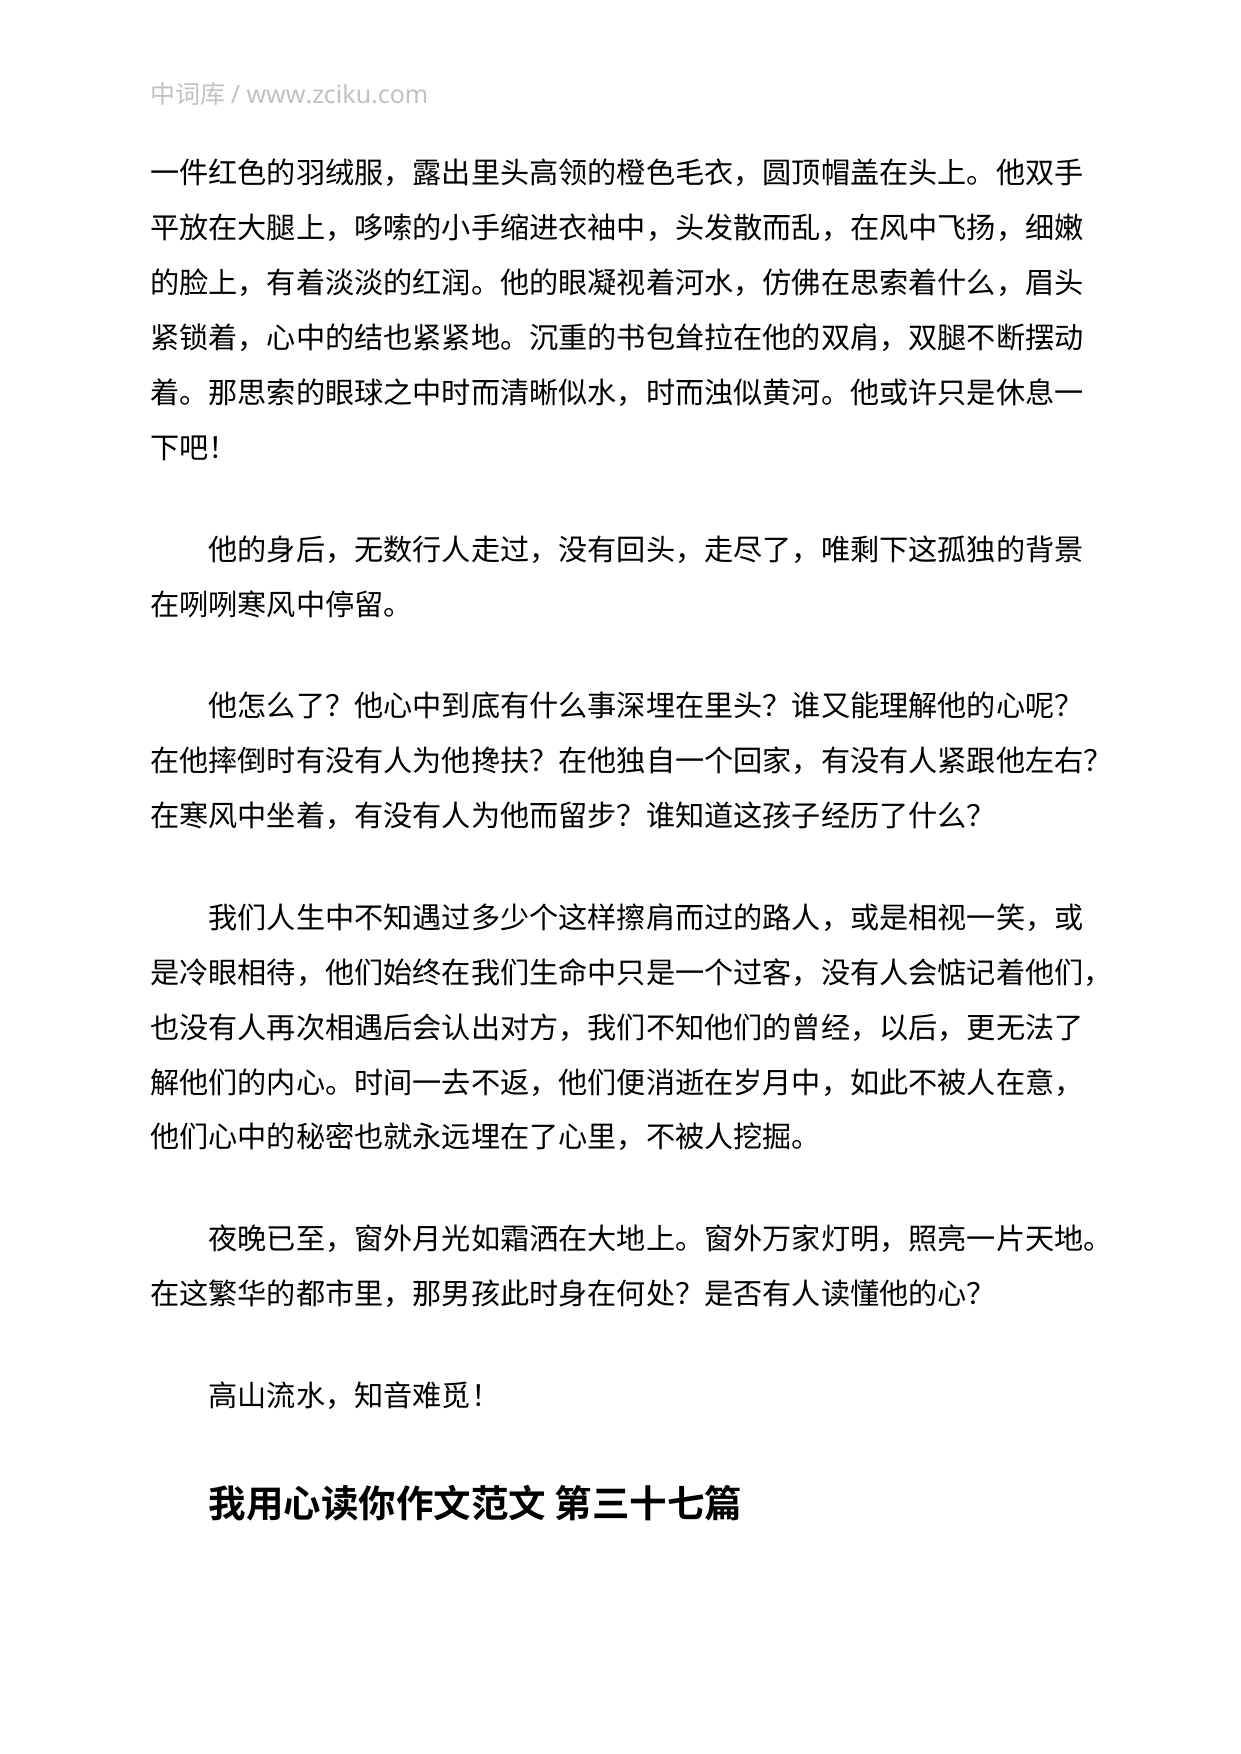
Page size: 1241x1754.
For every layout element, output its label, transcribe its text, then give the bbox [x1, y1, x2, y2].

text 夜晚已至，窗外月光如霜洒在大地上。窗外万家灯明，照亮一片天地。在这繁华的都市里，那男孩此时身在何处？是否有人读懂他的心？ [150, 1216, 1090, 1313]
text 我们人生中不知遇过多少个这样擦肩而过的路人，或是相视一笑，或是冷眼相待，他们始终在我们生命中只是一个过客，没有人会惦记着他们，也没有人再次相遇后会认出对方，我们不知他们的曾经，以后，更无法了解他们的内心。时间一去不返，他们便消逝在岁月中，如此不被人在意，他们心中的秘密也就永远埋在了心里，不被人挖掘。 [150, 894, 1090, 1156]
text 他怎么了？他心中到底有什么事深埋在里头？谁又能理解他的心呢？在他摔倒时有没有人为他搀扶？在他独自一个回家，有没有人紧跟他左右？在寒风中坐着，有没有人为他而留步？谁知道这孩子经历了什么？ [150, 683, 1090, 835]
text 他的身后，无数行人走过，没有回头，走尽了，唯剩下这孤独的背景在咧咧寒风中停留。 [150, 526, 1090, 623]
text 我用心读你作文范文 第三十七篇 [150, 1474, 1090, 1528]
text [150, 150, 1090, 467]
text 高山流水，知音难觅！ [150, 1372, 1090, 1415]
